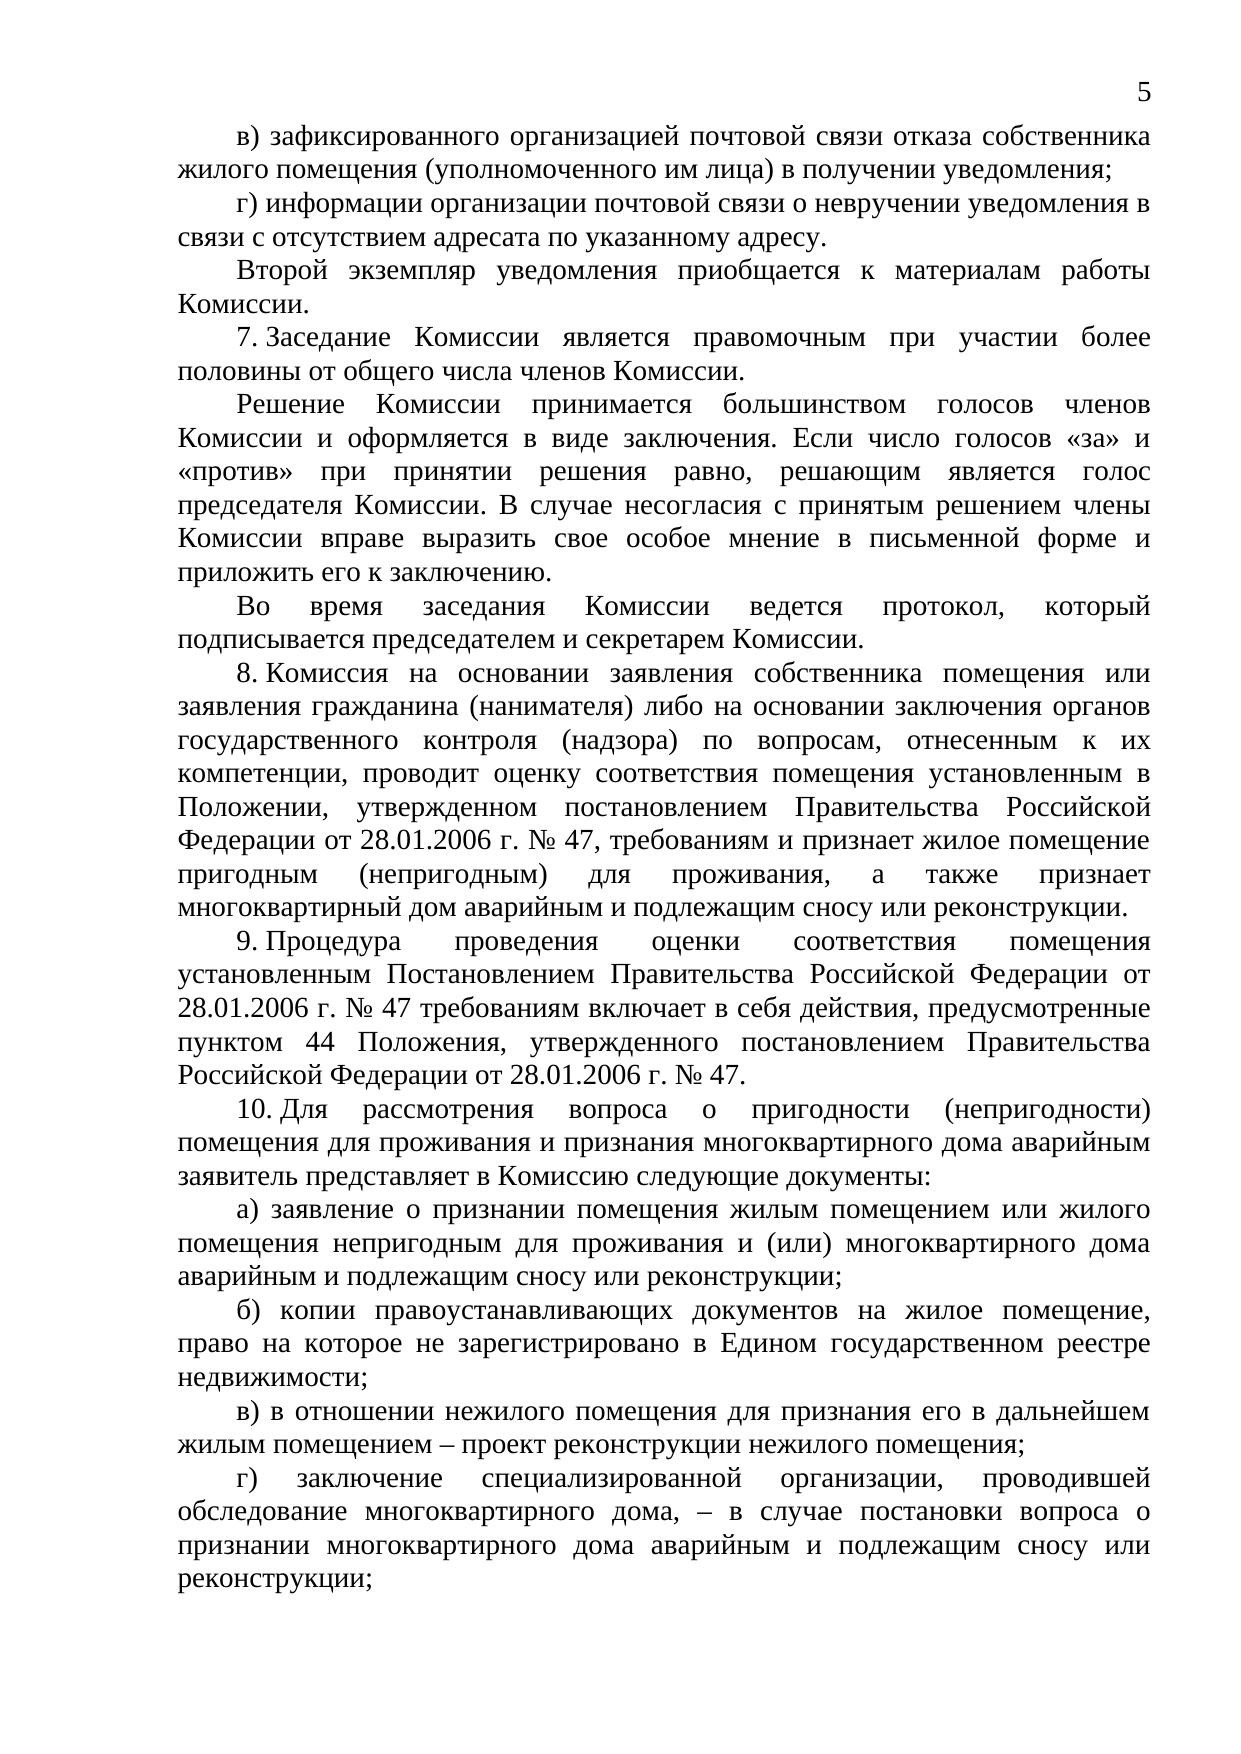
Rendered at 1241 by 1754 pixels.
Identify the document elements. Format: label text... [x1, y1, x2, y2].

text 9. Процедура проведения оценки соответствия помещения установленным Постановлением Правительства Российской Федерации от 28.01.2006 г. № 47 требованиям включает в себя действия, предусмотренные пунктом 44 Положения, утвержденного постановлением Правительства Российской Федерации от 28.01.2006 г. № 47. [177, 923, 1152, 1091]
text 7. Заседание Комиссии является правомочным при участии более половины от общего числа членов Комиссии. [177, 319, 1152, 386]
text г) заключение специализированной организации, проводившей обследование многоквартирного дома, – в случае постановки вопроса о признании многоквартирного дома аварийным и подлежащим сносу или реконструкции; [177, 1460, 1152, 1594]
text а) заявление о признании помещения жилым помещением или жилого помещения непригодным для проживания и (или) многоквартирного дома аварийным и подлежащим сносу или реконструкции; [177, 1191, 1152, 1292]
text Решение Комиссии принимается большинством голосов членов Комиссии и оформляется в виде заключения. Если число голосов «за» и «против» при принятии решения равно, решающим является голос председателя Комиссии. В случае несогласия с принятым решением члены Комиссии вправе выразить свое особое мнение в письменной форме и приложить его к заключению. [177, 386, 1152, 588]
text 10. Для рассмотрения вопроса о пригодности (непригодности) помещения для проживания и признания многоквартирного дома аварийным заявитель представляет в Комиссию следующие документы: [177, 1091, 1152, 1191]
text Второй экземпляр уведомления приобщается к материалам работы Комиссии. [177, 252, 1152, 319]
text в) зафиксированного организацией почтовой связи отказа собственника жилого помещения (уполномоченного им лица) в получении уведомления; [177, 118, 1152, 185]
text г) информации организации почтовой связи о невручении уведомления в связи с отсутствием адресата по указанному адресу. [177, 185, 1152, 252]
text в) в отношении нежилого помещения для признания его в дальнейшем жилым помещением – проект реконструкции нежилого помещения; [177, 1393, 1152, 1460]
text 8. Комиссия на основании заявления собственника помещения или заявления гражданина (нанимателя) либо на основании заключения органов государственного контроля (надзора) по вопросам, отнесенным к их компетенции, проводит оценку соответствия помещения установленным в Положении, утвержденном постановлением Правительства Российской Федерации от 28.01.2006 г. № 47, требованиям и признает жилое помещение пригодным (непригодным) для проживания, а также признает многоквартирный дом аварийным и подлежащим сносу или реконструкции. [177, 655, 1152, 923]
text б) копии правоустанавливающих документов на жилое помещение, право на которое не зарегистрировано в Едином государственном реестре недвижимости; [177, 1292, 1152, 1393]
text Во время заседания Комиссии ведется протокол, который подписывается председателем и секретарем Комиссии. [177, 588, 1152, 655]
